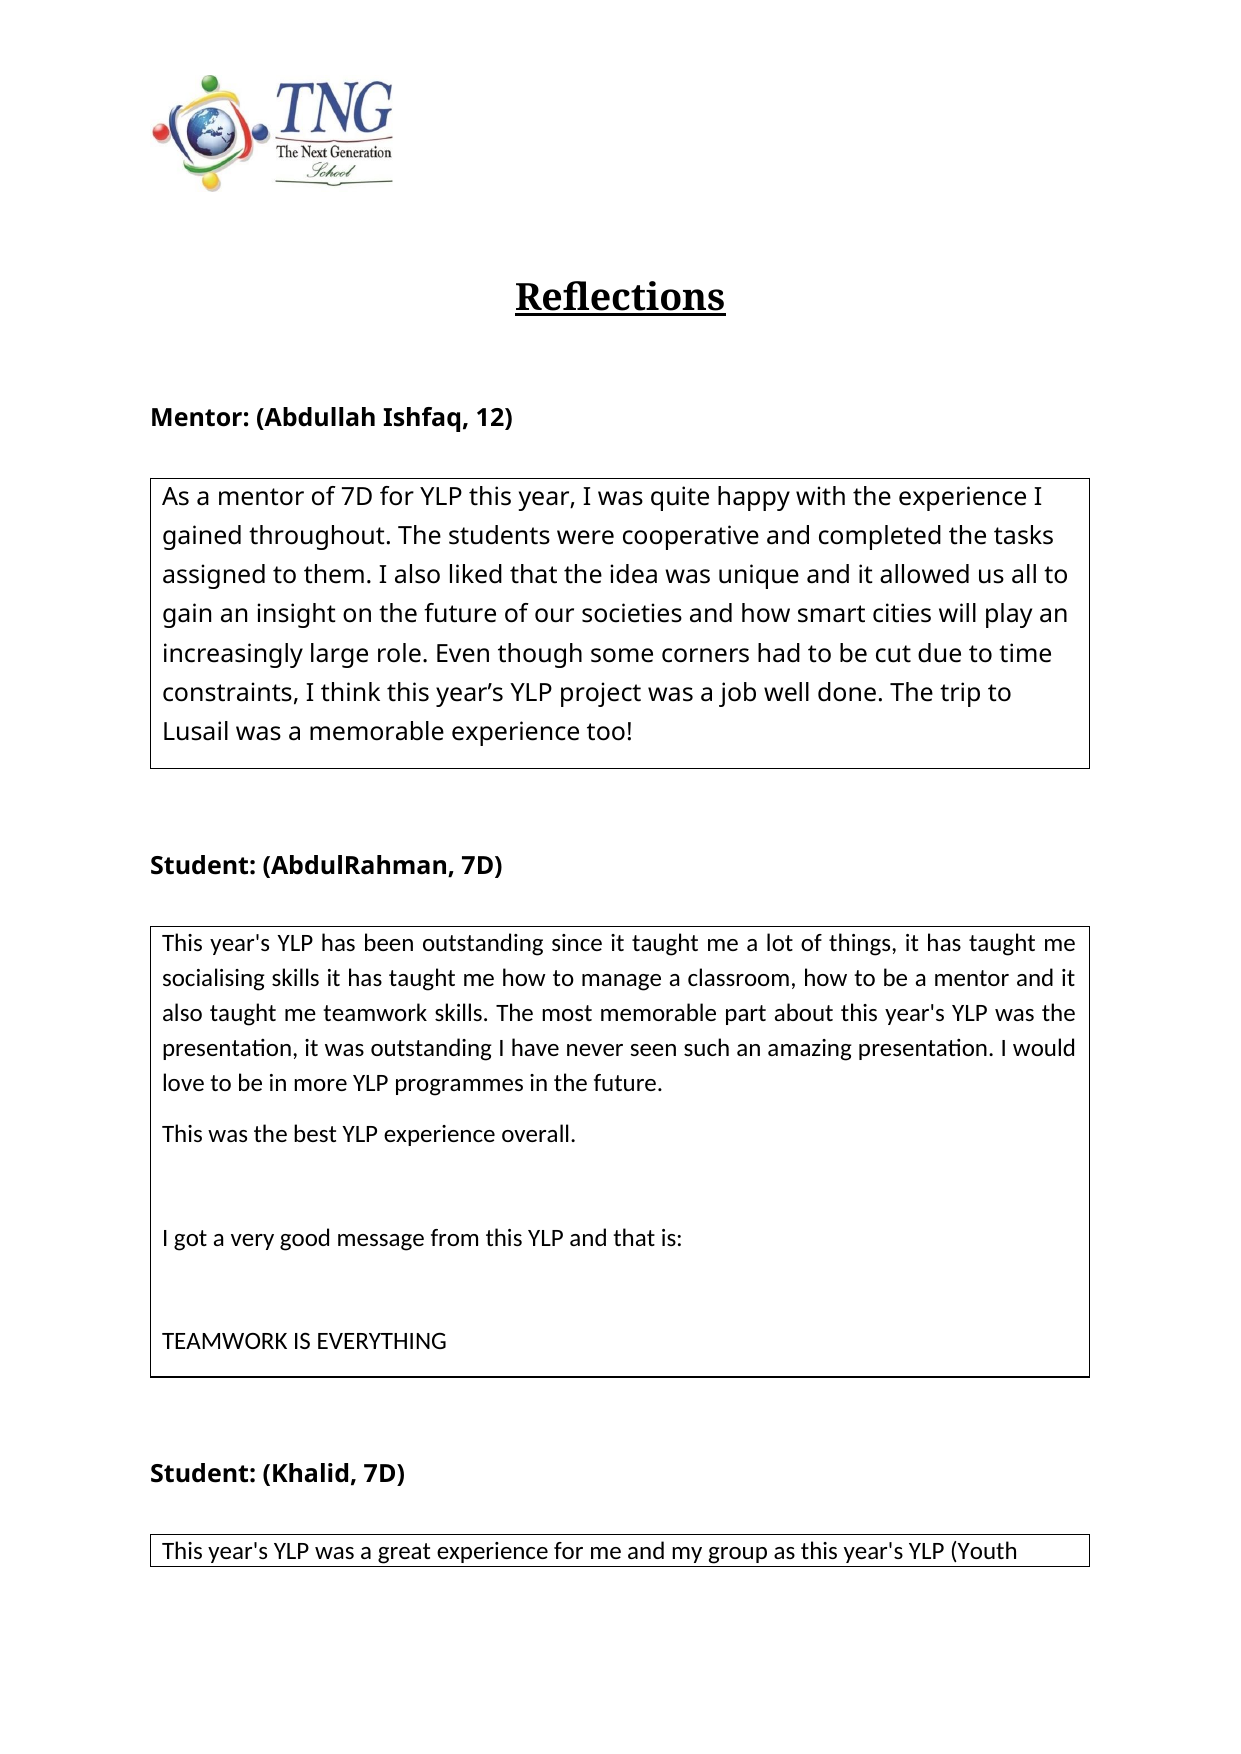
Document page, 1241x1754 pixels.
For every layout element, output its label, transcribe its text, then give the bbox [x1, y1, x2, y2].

text Reflections [150, 270, 1090, 321]
text Student: (Khalid, 7D) [150, 1456, 1090, 1490]
table_header This year's YLP has been outstanding since it taught me a lot of things, it has taught me socialising skills it has taught me how to manage a classroom, how to be a mentor and it also taught me teamwork skills. The most memorable part about this year's YLP was the presentation, it was outstanding I have never seen such an amazing presentation. I would love to be in more YLP programmes in the future. This was the best YLP experience overall. I got a very good message from this YLP and that is: TEAMWORK IS EVERYTHING [151, 927, 1089, 1376]
picture [150, 75, 394, 192]
text Student: (AbdulRahman, 7D) [150, 848, 1090, 882]
table_header As a mentor of 7D for YLP this year, I was quite happy with the experience I gained throughout. The students were cooperative and completed the tasks assigned to them. I also liked that the idea was unique and it allowed us all to gain an insight on the future of our societies and how smart cities will play an increasingly large role. Even though some corners had to be cut due to time constraints, I think this year’s YLP project was a job well done. The trip to Lusail was a memorable experience too! [151, 479, 1089, 768]
text Mentor: (Abdullah Ishfaq, 12) [150, 399, 1090, 433]
